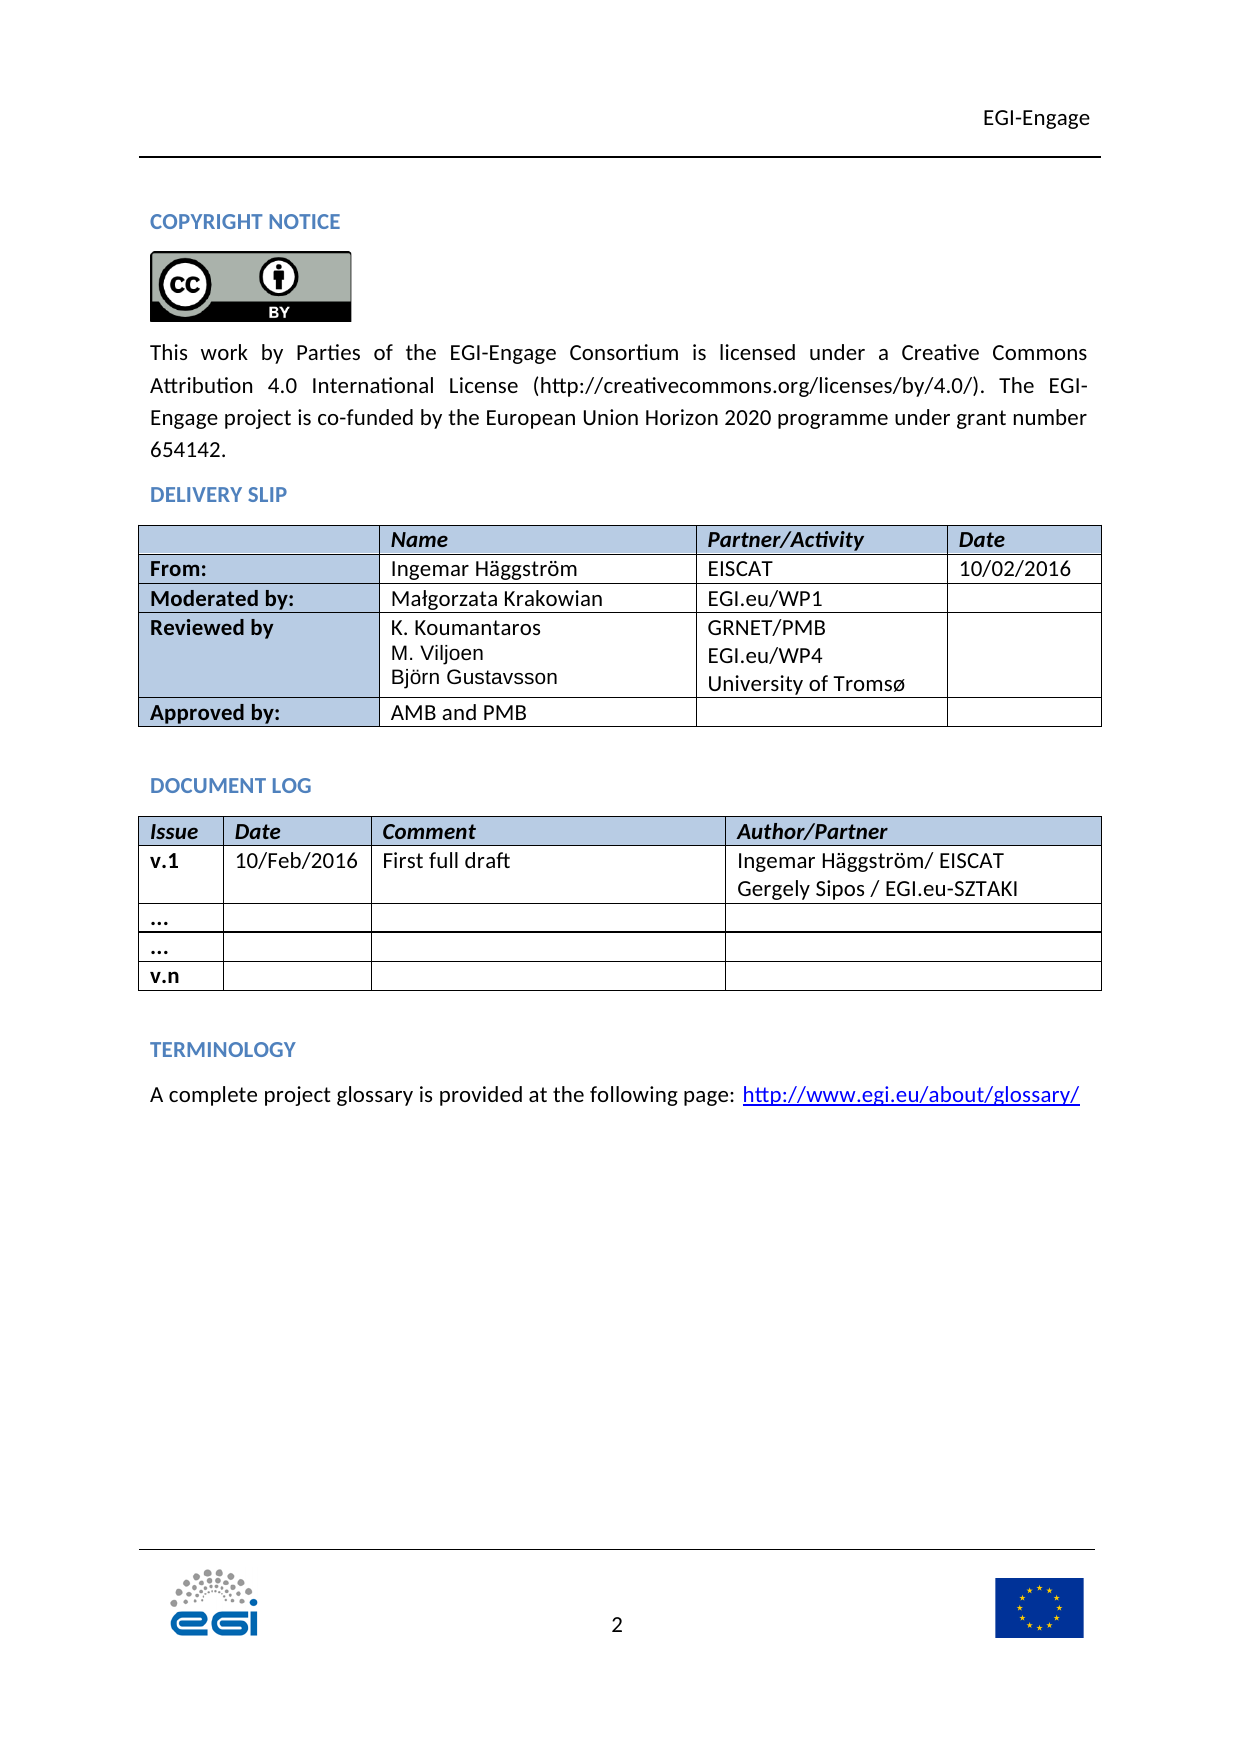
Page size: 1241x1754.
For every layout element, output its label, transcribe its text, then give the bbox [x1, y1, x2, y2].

table_header Partner/Activity [697, 526, 947, 553]
table_cell [372, 904, 725, 931]
text DELIVERY SLIP [150, 480, 1090, 508]
table_cell v.n [139, 962, 223, 989]
table_cell [726, 933, 1101, 961]
text TERMINOLOGY [150, 1035, 1090, 1063]
picture [150, 251, 352, 322]
text This work by Parties of the EGI-Engage Consortium is licensed under a Creative Commons Attribution 4.0 International License (http://creativecommons.org/licenses/by/4.0/). The EGI-Engage project is co-funded by the European Union Horizon 2020 programme under grant number 654142. [150, 338, 1090, 463]
text A complete project glossary is provided at the following page: http://www.egi.eu/about/glossary/ [150, 1080, 1090, 1108]
table_cell Małgorzata Krakowian [380, 584, 696, 612]
table_cell [697, 698, 947, 726]
table_header Author/Partner [726, 817, 1101, 845]
table_cell Ingemar Häggström [380, 555, 696, 583]
table_cell 10/02/2016 [948, 555, 1101, 583]
table_cell ... [139, 904, 223, 931]
table_cell AMB and PMB [380, 698, 696, 726]
table_cell ... [139, 933, 223, 961]
table_cell [726, 904, 1101, 931]
table_header [139, 526, 379, 553]
table_cell v.1 [139, 846, 223, 902]
table_cell [224, 904, 371, 931]
table_header Date [224, 817, 371, 845]
table_cell [372, 962, 725, 989]
table_header Issue [139, 817, 223, 845]
table_cell [224, 933, 371, 961]
text COPYRIGHT NOTICE [150, 207, 1090, 235]
table_cell 10/Feb/2016 [224, 846, 371, 902]
table_cell Approved by: [139, 698, 379, 726]
table_cell EISCAT [697, 555, 947, 583]
table_header Date [948, 526, 1101, 553]
table_header Comment [372, 817, 725, 845]
table_cell [224, 962, 371, 989]
table_cell From: [139, 555, 379, 583]
table_header Name [380, 526, 696, 553]
text DOCUMENT LOG [150, 772, 1090, 799]
table_cell First full draft [372, 846, 725, 902]
table_cell Moderated by: [139, 584, 379, 612]
table_cell EGI.eu/WP1 [697, 584, 947, 612]
table_cell [372, 933, 725, 961]
table_cell Ingemar Häggström/ EISCAT Gergely Sipos / EGI.eu-SZTAKI [726, 846, 1101, 902]
table_cell [726, 962, 1101, 989]
table_cell K. Koumantaros M. Viljoen Björn Gustavsson [380, 613, 696, 697]
table_cell [948, 698, 1101, 726]
picture [150, 1567, 276, 1638]
table_cell [948, 584, 1101, 612]
table_cell GRNET/PMB EGI.eu/WP4 University of Tromsø [697, 613, 947, 697]
picture [995, 1578, 1084, 1638]
table_cell [948, 613, 1101, 697]
table_cell Reviewed by [139, 613, 379, 697]
